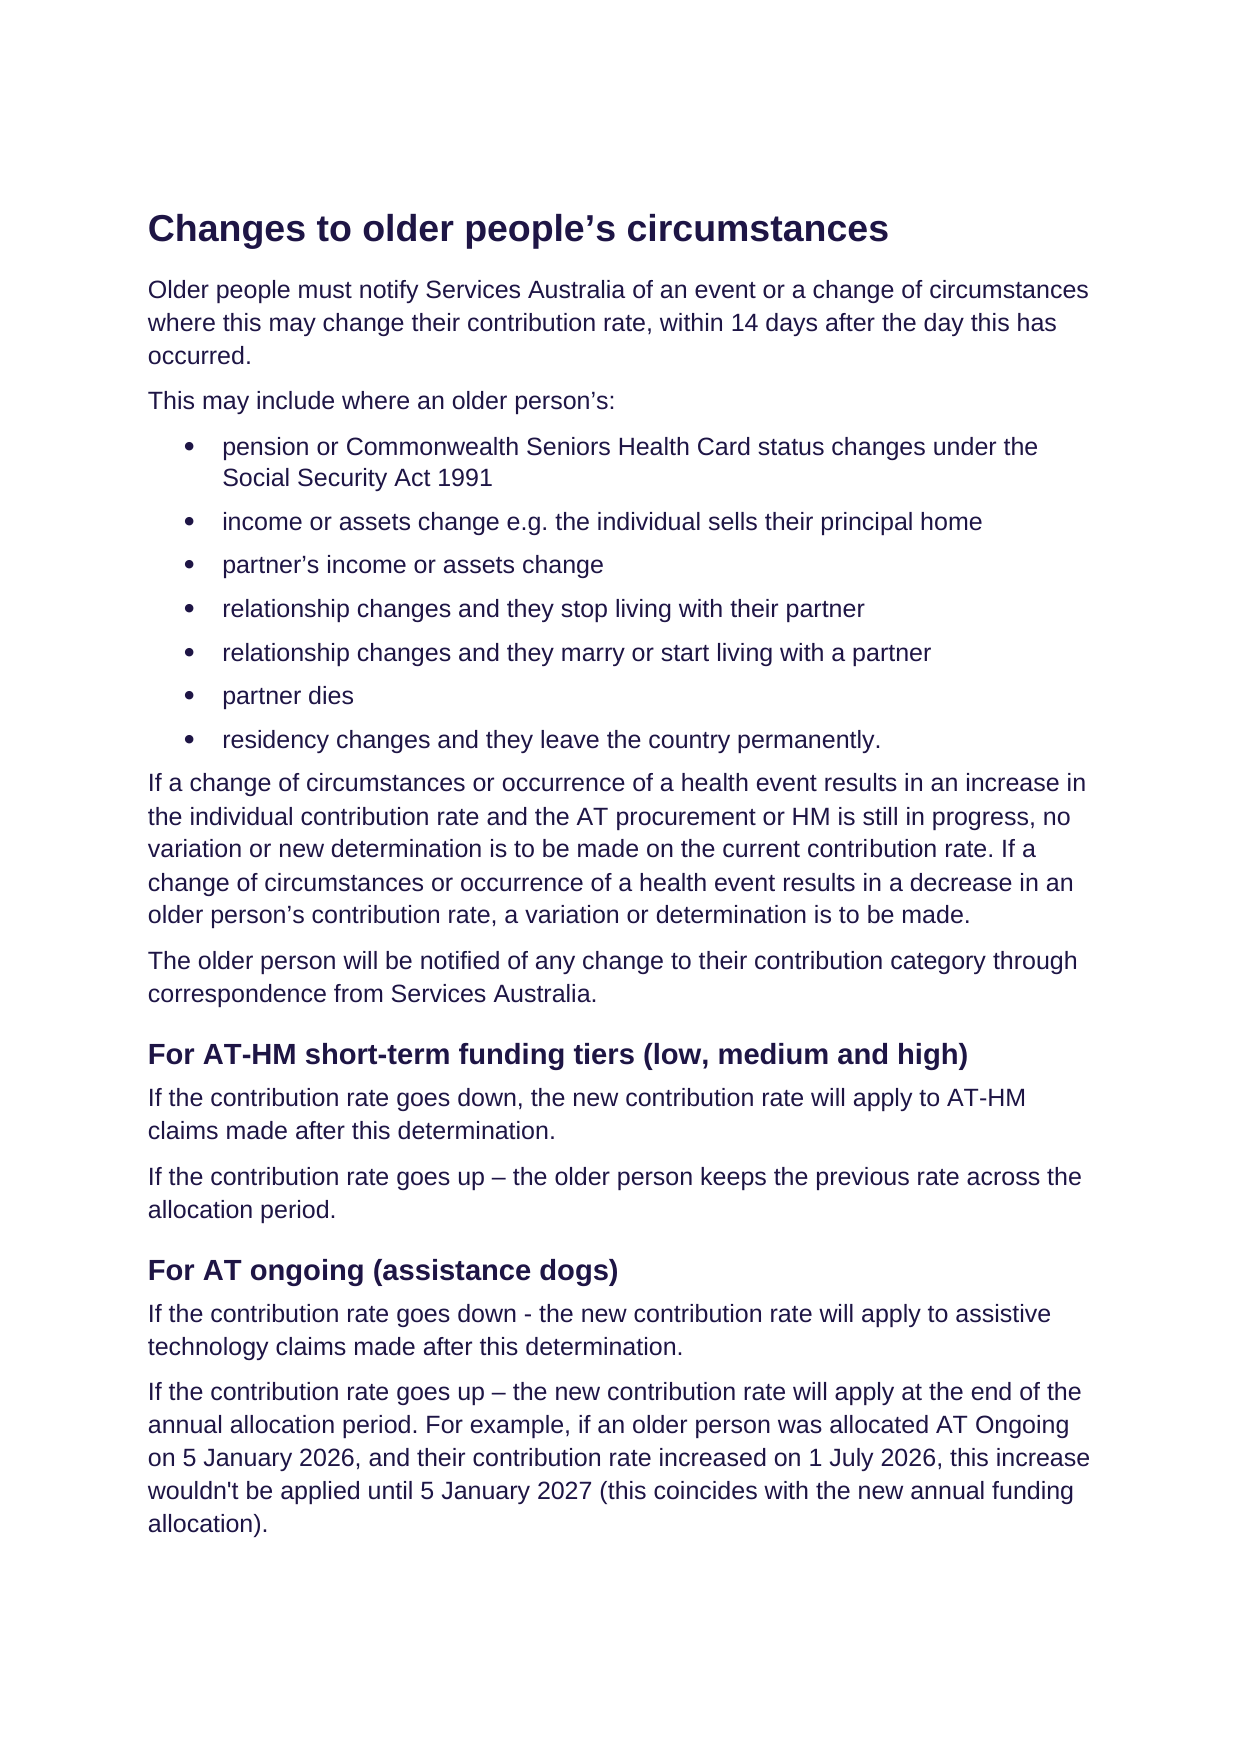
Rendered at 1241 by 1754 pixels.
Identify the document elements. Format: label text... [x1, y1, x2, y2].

text If the contribution rate goes up – the older person keeps the previous rate across the allocation period. [148, 1162, 1092, 1223]
list relationship changes and they stop living with their partner [185, 594, 1092, 623]
list partner’s income or assets change [185, 550, 1092, 579]
list pension or Commonwealth Seniors Health Card status changes under the Social Security Act 1991 [185, 432, 1092, 492]
text If the contribution rate goes up – the new contribution rate will apply at the end of the annual allocation period. For example, if an older person was allocated AT Ongoing on 5 January 2026, and their contribution rate increased on 1 July 2026, this increase wouldn't be applied until 5 January 2027 (this coincides with the new annual funding allocation). [148, 1377, 1092, 1538]
text This may include where an older person’s: [148, 386, 1092, 415]
list residency changes and they leave the country permanently. [185, 725, 1092, 754]
subtitle Changes to older people’s circumstances [148, 207, 1092, 250]
list income or assets change e.g. the individual sells their principal home [185, 507, 1092, 535]
subtitle For AT ongoing (assistance dogs) [148, 1253, 1092, 1286]
subtitle For AT-HM short-term funding tiers (low, medium and high) [148, 1037, 1092, 1071]
text If a change of circumstances or occurrence of a health event results in an increase in the individual contribution rate and the AT procurement or HM is still in progress, no variation or new determination is to be made on the current contribution rate. If a change of circumstances or occurrence of a health event results in a decrease in an older person’s contribution rate, a variation or determination is to be made. [148, 768, 1092, 929]
text If the contribution rate goes down - the new contribution rate will apply to assistive technology claims made after this determination. [148, 1299, 1092, 1361]
text Older people must notify Services Australia of an event or a change of circumstances where this may change their contribution rate, within 14 days after the day this has occurred. [148, 275, 1092, 369]
text If the contribution rate goes down, the new contribution rate will apply to AT-HM claims made after this determination. [148, 1083, 1092, 1145]
text The older person will be notified of any change to their contribution category through correspondence from Services Australia. [148, 946, 1092, 1008]
list partner dies [185, 681, 1092, 710]
list relationship changes and they marry or start living with a partner [185, 637, 1092, 666]
